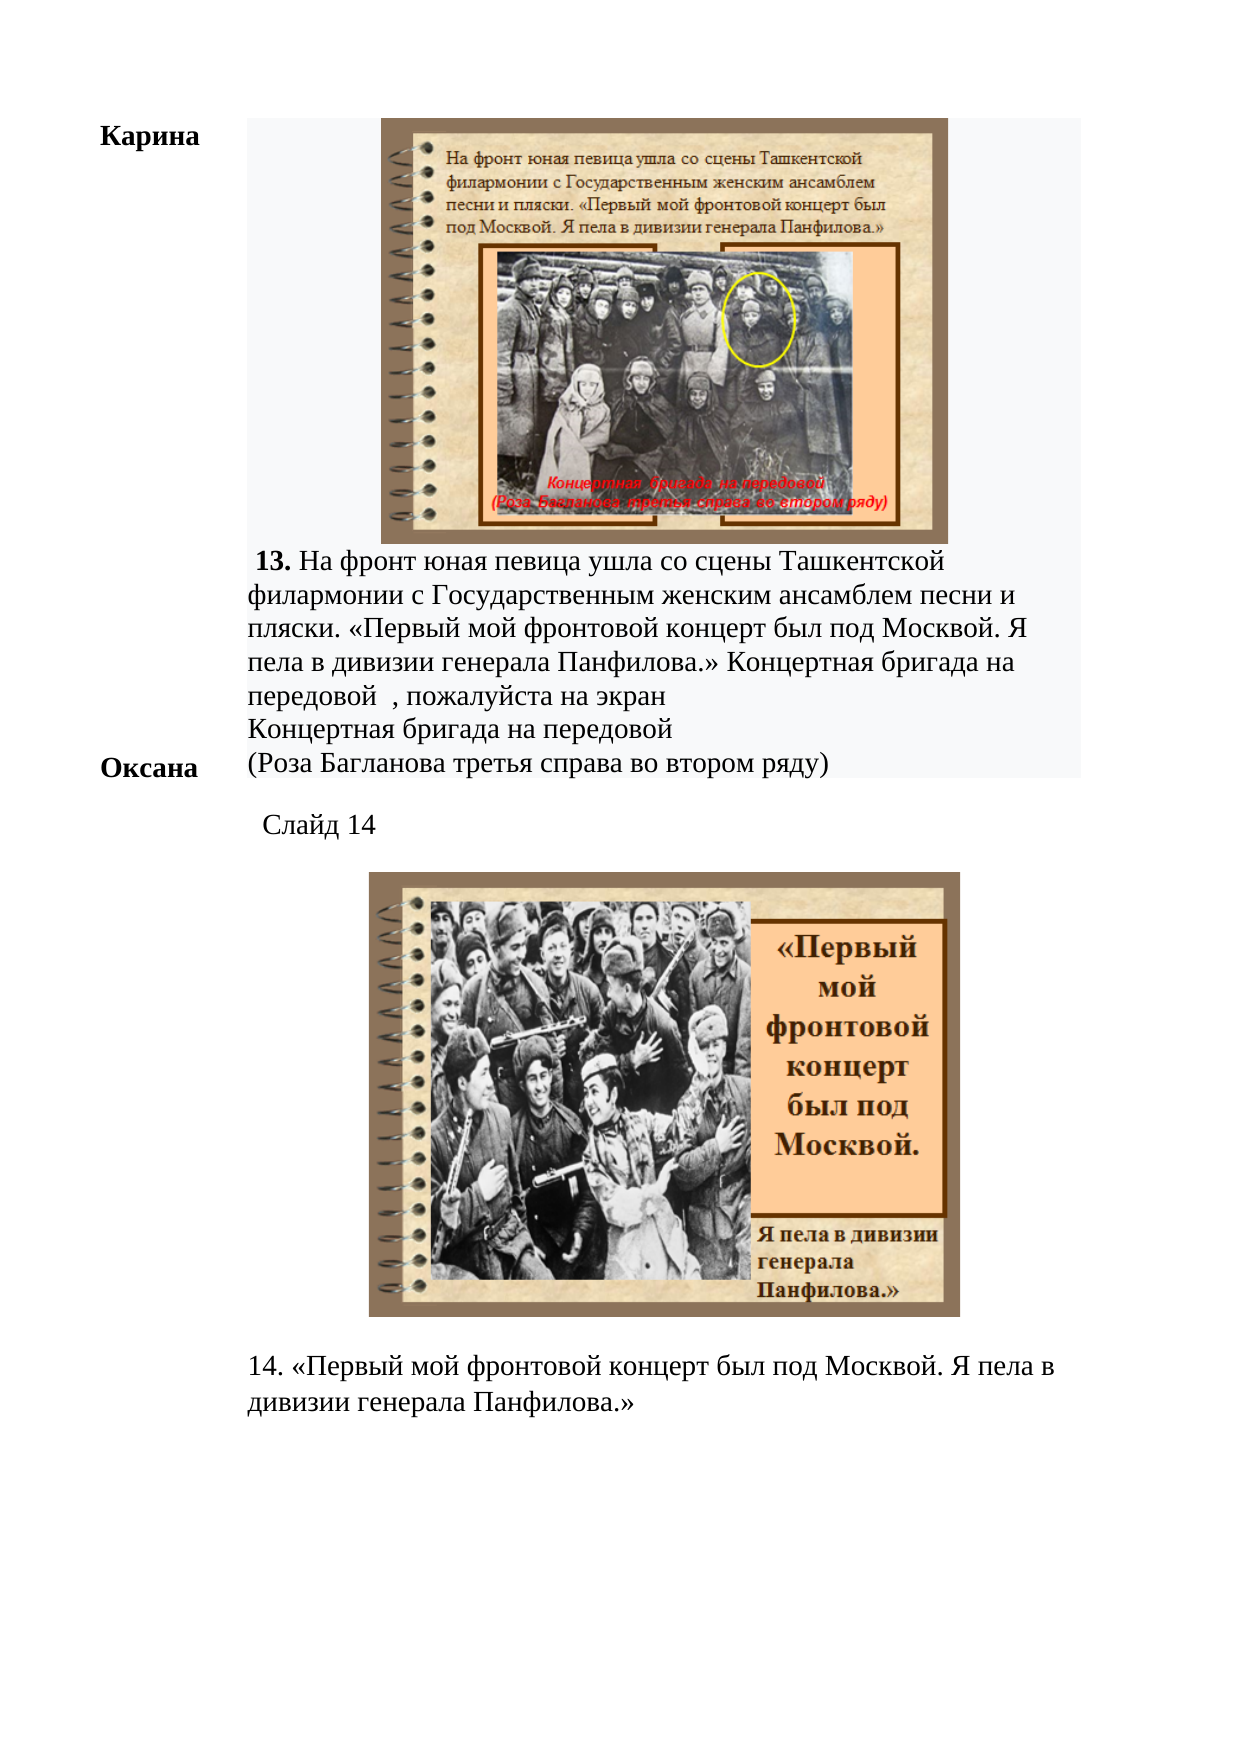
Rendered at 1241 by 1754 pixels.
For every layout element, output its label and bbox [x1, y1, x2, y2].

picture [368, 872, 961, 1317]
picture [381, 118, 949, 544]
table_cell [89, 118, 236, 1616]
table_cell [236, 118, 1093, 1616]
